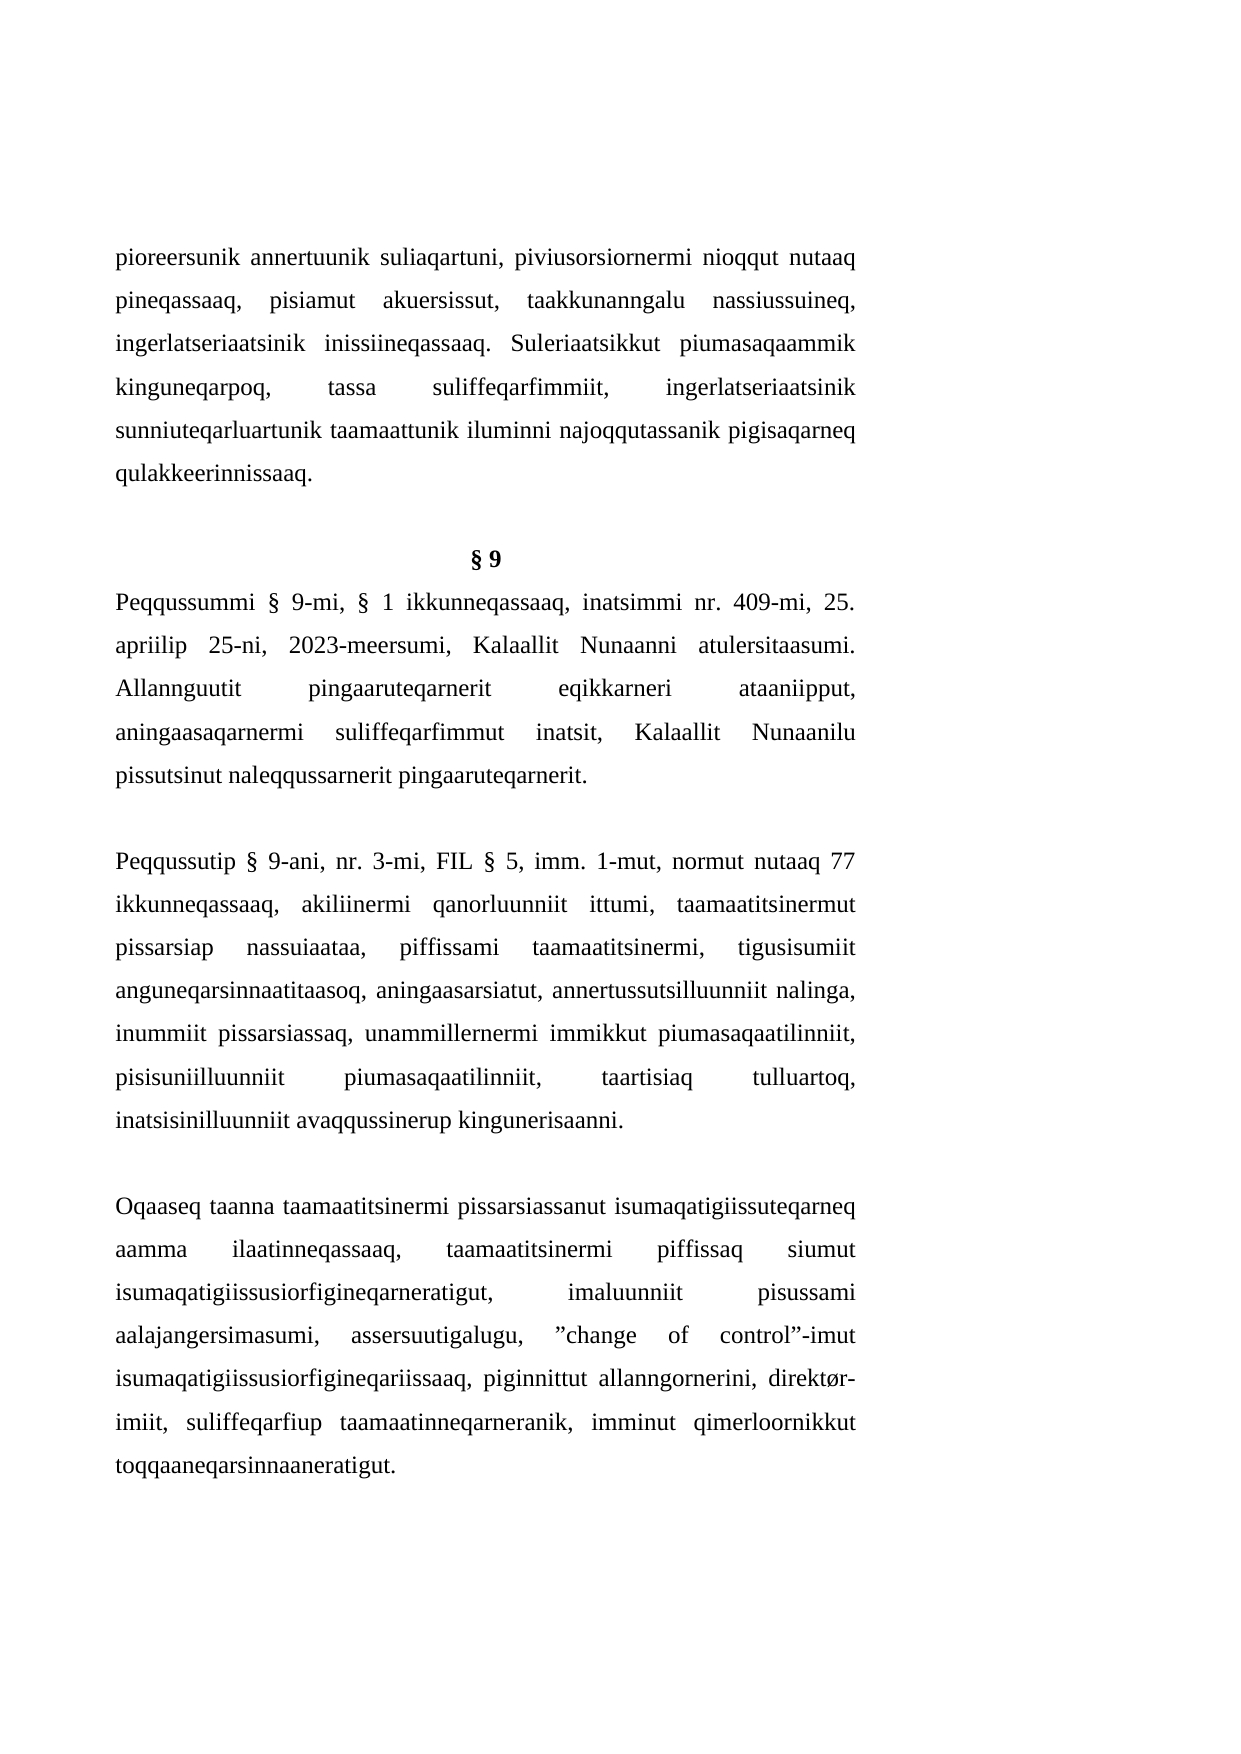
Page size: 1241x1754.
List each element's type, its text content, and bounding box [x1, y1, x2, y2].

text Peqqussummi § 9-mi, § 1 ikkunneqassaaq, inatsimmi nr. 409-mi, 25. apriilip 25-ni, 2023-meersumi, Kalaallit Nunaanni atulersitaasumi. Allannguutit pingaaruteqarnerit eqikkarneri ataaniipput, aningaasaqarnermi suliffeqarfimmut inatsit, Kalaallit Nunaanilu pissutsinut naleqqussarnerit pingaaruteqarnerit. [115, 587, 856, 788]
text Oqaaseq taanna taamaatitsinermi pissarsiassanut isumaqatigiissuteqarneq aamma ilaatinneqassaaq, taamaatitsinermi piffissaq siumut isumaqatigiissusiorfigineqarneratigut, imaluunniit pisussami aalajangersimasumi, assersuutigalugu, ”change of control”-imut isumaqatigiissusiorfigineqariissaaq, piginnittut allanngornerini, direktør-imiit, suliffeqarfiup taamaatinneqarneranik, imminut qimerloornikkut toqqaaneqarsinnaaneratigut. [115, 1191, 856, 1478]
text Peqqussutip § 9-ani, nr. 3-mi, FIL § 5, imm. 1-mut, normut nutaaq 77 ikkunneqassaaq, akiliinermi qanorluunniit ittumi, taamaatitsinermut pissarsiap nassuiaataa, piffissami taamaatitsinermi, tigusisumiit anguneqarsinnaatitaasoq, aningaasarsiatut, annertussutsilluunniit nalinga, inummiit pissarsiassaq, unammillernermi immikkut piumasaqaatilinniit, pisisuniilluunniit piumasaqaatilinniit, taartisiaq tulluartoq, inatsisinilluunniit avaqqussinerup kingunerisaanni. [115, 846, 856, 1133]
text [115, 242, 856, 487]
text § 9 [115, 544, 856, 573]
